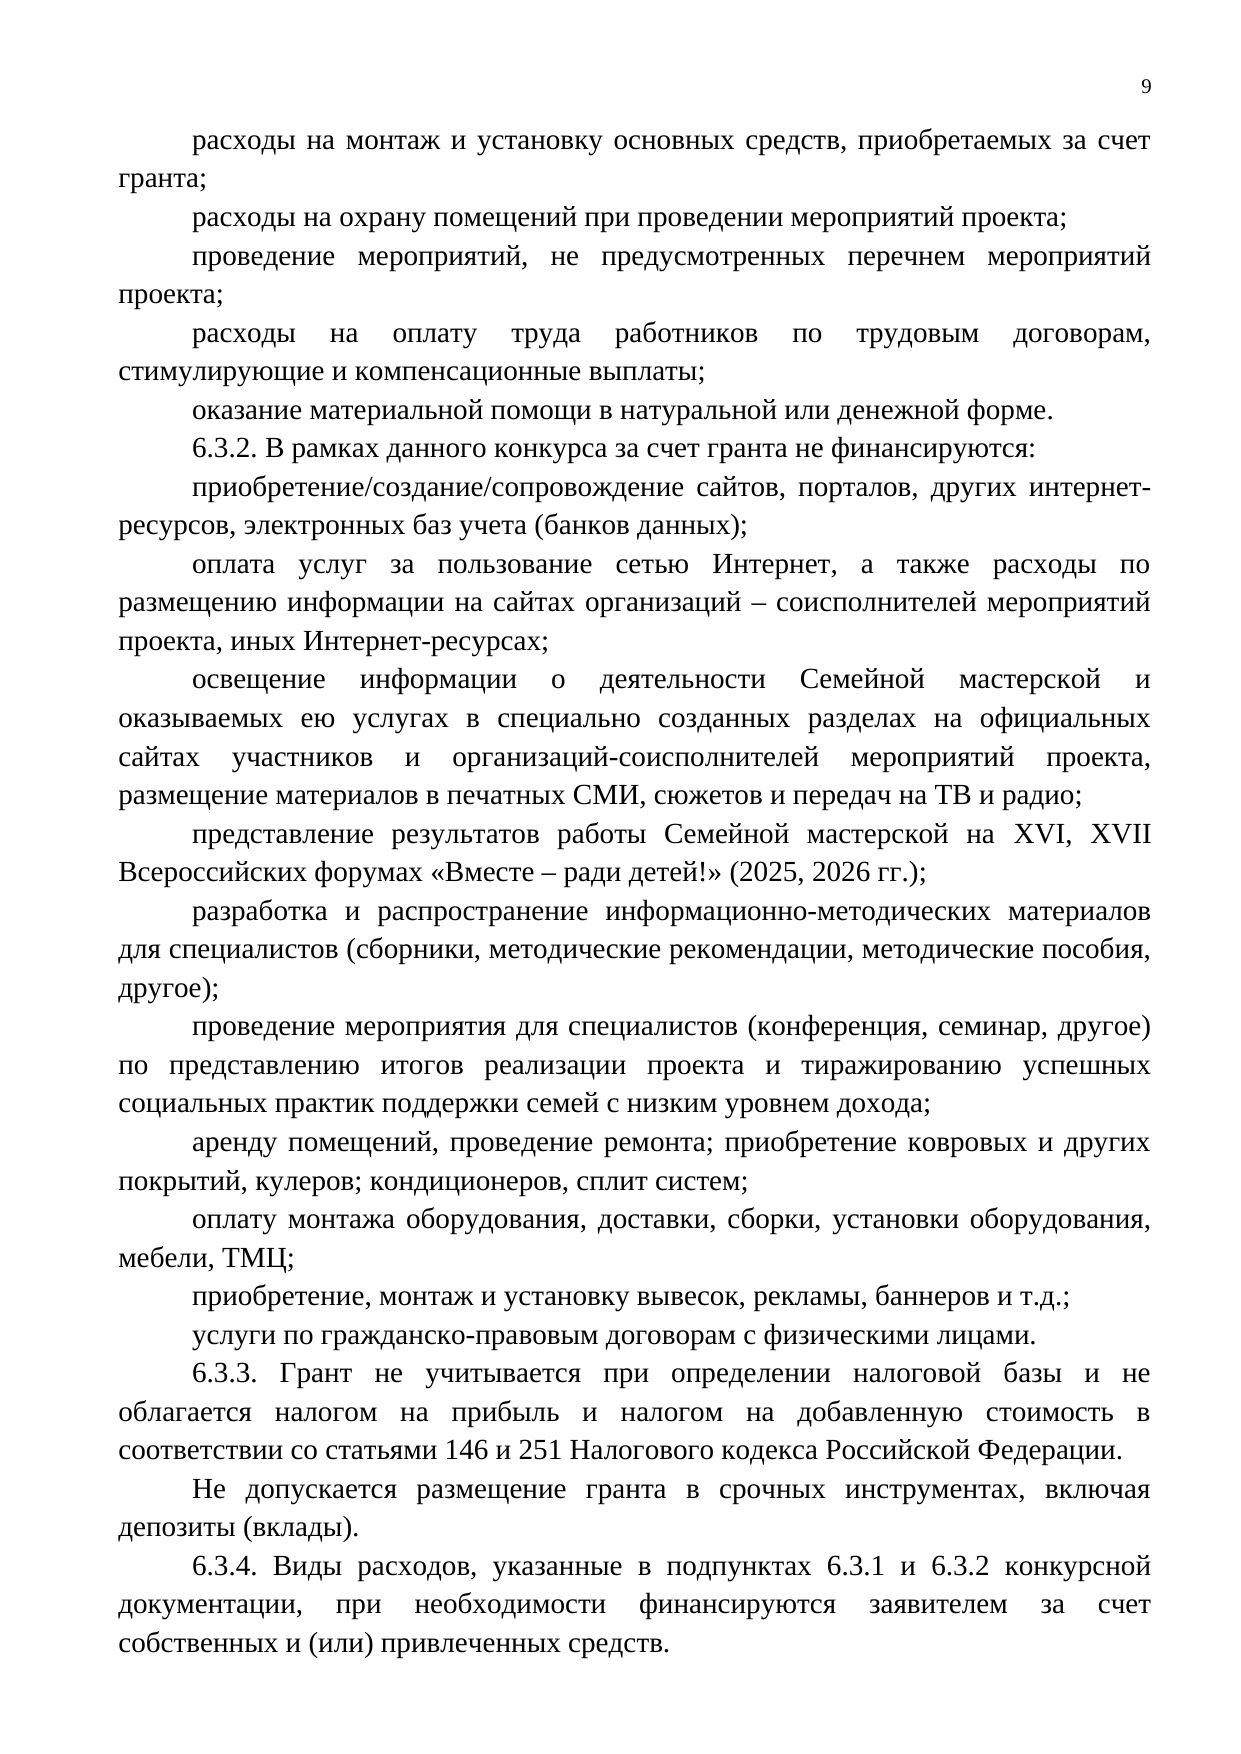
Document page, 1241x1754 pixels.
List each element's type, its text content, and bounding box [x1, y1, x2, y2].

text услуги по гражданско-правовым договорам с физическими лицами. [118, 1317, 1152, 1350]
text 6.3.3. Грант не учитывается при определении налоговой базы и не облагается налогом на прибыль и налогом на добавленную стоимость в соответствии со статьями 146 и 251 Налогового кодекса Российской Федерации. [118, 1355, 1152, 1466]
text расходы на охрану помещений при проведении мероприятий проекта; [118, 199, 1152, 233]
text расходы на монтаж и установку основных средств, приобретаемых за счет гранта; [118, 122, 1152, 194]
text оказание материальной помощи в натуральной или денежной форме. [118, 392, 1152, 425]
text приобретение, монтаж и установку вывесок, рекламы, баннеров и т.д.; [118, 1278, 1152, 1312]
text 6.3.2. В рамках данного конкурса за счет гранта не финансируются: [118, 430, 1152, 464]
text проведение мероприятия для специалистов (конференция, семинар, другое) по представлению итогов реализации проекта и тиражированию успешных социальных практик поддержки семей с низким уровнем дохода; [118, 1008, 1152, 1119]
text представление результатов работы Семейной мастерской на XVI, XVII Всероссийских форумах «Вместе – ради детей!» (2025, 2026 гг.); [118, 816, 1152, 888]
text оплату монтажа оборудования, доставки, сборки, установки оборудования, мебели, ТМЦ; [118, 1201, 1152, 1273]
text расходы на оплату труда работников по трудовым договорам, стимулирующие и компенсационные выплаты; [118, 315, 1152, 387]
text освещение информации о деятельности Семейной мастерской и оказываемых ею услугах в специально созданных разделах на официальных сайтах участников и организаций-соисполнителей мероприятий проекта, размещение материалов в печатных СМИ, сюжетов и передач на ТВ и радио; [118, 662, 1152, 811]
text оплата услуг за пользование сетью Интернет, а также расходы по размещению информации на сайтах организаций – соисполнителей мероприятий проекта, иных Интернет-ресурсах; [118, 546, 1152, 657]
text 6.3.4. Виды расходов, указанные в подпунктах 6.3.1 и 6.3.2 конкурсной документации, при необходимости финансируются заявителем за счет собственных и (или) привлеченных средств. [118, 1548, 1152, 1659]
text приобретение/создание/сопровождение сайтов, порталов, других интернет-ресурсов, электронных баз учета (банков данных); [118, 469, 1152, 541]
text Не допускается размещение гранта в срочных инструментах, включая депозиты (вклады). [118, 1471, 1152, 1543]
text разработка и распространение информационно-методических материалов для специалистов (сборники, методические рекомендации, методические пособия, другое); [118, 893, 1152, 1003]
text аренду помещений, проведение ремонта; приобретение ковровых и других покрытий, кулеров; кондиционеров, сплит систем; [118, 1124, 1152, 1196]
text проведение мероприятий, не предусмотренных перечнем мероприятий проекта; [118, 238, 1152, 310]
